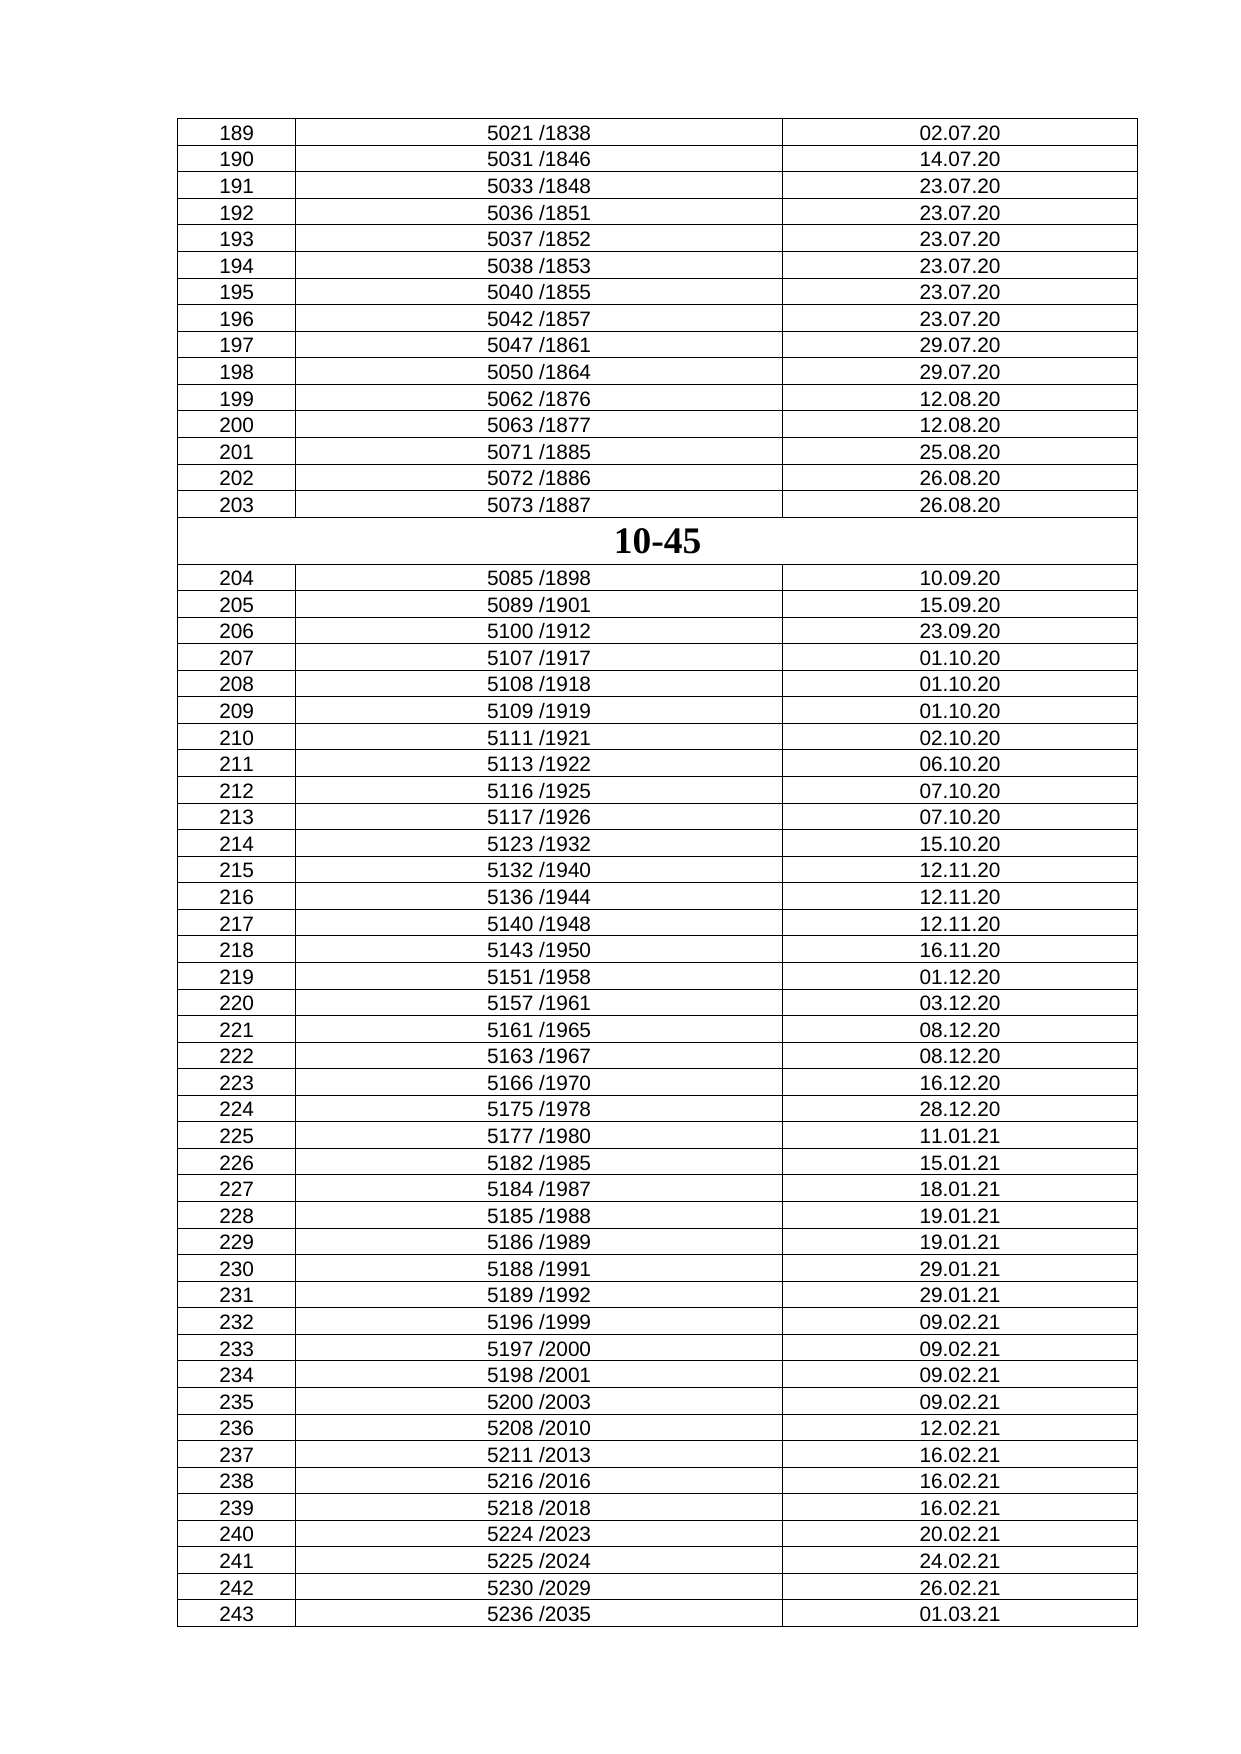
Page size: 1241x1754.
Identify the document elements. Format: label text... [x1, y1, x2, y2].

table_cell 5042 /1857 [296, 305, 782, 331]
table_cell 198 [178, 358, 295, 384]
table_cell 5072 /1886 [296, 465, 782, 490]
table_cell 5175 /1978 [296, 1096, 782, 1121]
table_cell 5182 /1985 [296, 1149, 782, 1174]
table_cell 5188 /1991 [296, 1255, 782, 1281]
table_cell 03.12.20 [783, 990, 1137, 1015]
table_cell 235 [178, 1388, 295, 1413]
table_cell 236 [178, 1415, 295, 1440]
table_cell 5143 /1950 [296, 936, 782, 962]
table_cell 218 [178, 936, 295, 962]
table_cell 16.02.21 [783, 1494, 1137, 1520]
table_cell 225 [178, 1122, 295, 1148]
table_cell 5085 /1898 [296, 565, 782, 590]
table_cell 210 [178, 724, 295, 749]
table_cell 14.07.20 [783, 146, 1137, 171]
table_cell 19.01.21 [783, 1229, 1137, 1254]
table_cell 5166 /1970 [296, 1069, 782, 1095]
table_cell 5037 /1852 [296, 225, 782, 251]
table_cell 5208 /2010 [296, 1415, 782, 1440]
table_cell 15.01.21 [783, 1149, 1137, 1174]
table_cell 5089 /1901 [296, 591, 782, 617]
table_cell 5189 /1992 [296, 1282, 782, 1307]
table_cell 5218 /2018 [296, 1494, 782, 1520]
table_cell 02.10.20 [783, 724, 1137, 749]
table_cell 205 [178, 591, 295, 617]
table_cell 01.10.20 [783, 697, 1137, 723]
table_cell 5038 /1853 [296, 252, 782, 277]
table_cell 200 [178, 411, 295, 437]
table_cell 23.07.20 [783, 279, 1137, 304]
table_cell 09.02.21 [783, 1308, 1137, 1334]
table_cell 226 [178, 1149, 295, 1174]
table_cell 5063 /1877 [296, 411, 782, 437]
table_cell 16.02.21 [783, 1468, 1137, 1493]
table_cell 5047 /1861 [296, 332, 782, 357]
table_cell 5216 /2016 [296, 1468, 782, 1493]
table_cell 196 [178, 305, 295, 331]
table_cell 5062 /1876 [296, 385, 782, 410]
table_cell 01.10.20 [783, 671, 1137, 696]
table_cell 12.08.20 [783, 385, 1137, 410]
table_cell 16.11.20 [783, 936, 1137, 962]
table_cell 25.08.20 [783, 438, 1137, 463]
table_cell 5230 /2029 [296, 1574, 782, 1599]
table_cell 5113 /1922 [296, 750, 782, 776]
table_cell 26.02.21 [783, 1574, 1137, 1599]
table_cell 5031 /1846 [296, 146, 782, 171]
table_cell 5186 /1989 [296, 1229, 782, 1254]
table_cell 24.02.21 [783, 1547, 1137, 1573]
table_cell 213 [178, 804, 295, 829]
table_cell 10.09.20 [783, 565, 1137, 590]
table_cell 01.10.20 [783, 644, 1137, 670]
table_cell 29.01.21 [783, 1255, 1137, 1281]
table_cell 192 [178, 199, 295, 224]
table_cell 19.01.21 [783, 1202, 1137, 1227]
table_cell 5100 /1912 [296, 618, 782, 643]
table_cell 23.07.20 [783, 199, 1137, 224]
table_cell 28.12.20 [783, 1096, 1137, 1121]
table_cell 20.02.21 [783, 1521, 1137, 1546]
table_cell 5184 /1987 [296, 1175, 782, 1201]
table_cell 5050 /1864 [296, 358, 782, 384]
table_cell 212 [178, 777, 295, 802]
table_cell 5236 /2035 [296, 1600, 782, 1626]
table_cell 206 [178, 618, 295, 643]
table_cell 5177 /1980 [296, 1122, 782, 1148]
table_cell 5225 /2024 [296, 1547, 782, 1573]
table_cell 5161 /1965 [296, 1016, 782, 1042]
table_cell 5117 /1926 [296, 804, 782, 829]
table_cell 5136 /1944 [296, 883, 782, 909]
table_cell 5185 /1988 [296, 1202, 782, 1227]
table_cell 10-45 [178, 518, 1137, 563]
table_cell 190 [178, 146, 295, 171]
table_cell 5151 /1958 [296, 963, 782, 988]
table_cell 26.08.20 [783, 491, 1137, 517]
table_cell 5107 /1917 [296, 644, 782, 670]
table_cell 09.02.21 [783, 1335, 1137, 1360]
table_cell 230 [178, 1255, 295, 1281]
table_cell 214 [178, 830, 295, 856]
table_cell 5132 /1940 [296, 857, 782, 882]
table_cell 02.07.20 [783, 119, 1137, 145]
table_cell 23.07.20 [783, 172, 1137, 198]
table_cell 207 [178, 644, 295, 670]
table_cell 199 [178, 385, 295, 410]
table_cell 203 [178, 491, 295, 517]
table_cell 197 [178, 332, 295, 357]
table_cell 08.12.20 [783, 1043, 1137, 1068]
table_cell 07.10.20 [783, 777, 1137, 802]
table_cell 12.08.20 [783, 411, 1137, 437]
table_cell 5111 /1921 [296, 724, 782, 749]
table_cell 5108 /1918 [296, 671, 782, 696]
table_cell 26.08.20 [783, 465, 1137, 490]
table_cell 217 [178, 910, 295, 935]
table_cell 23.07.20 [783, 252, 1137, 277]
table_cell 208 [178, 671, 295, 696]
table_cell 09.02.21 [783, 1361, 1137, 1387]
table_cell 219 [178, 963, 295, 988]
table_cell 238 [178, 1468, 295, 1493]
table_cell 11.01.21 [783, 1122, 1137, 1148]
table_cell 5200 /2003 [296, 1388, 782, 1413]
table_cell 211 [178, 750, 295, 776]
table_cell 06.10.20 [783, 750, 1137, 776]
table_cell 221 [178, 1016, 295, 1042]
table_cell 18.01.21 [783, 1175, 1137, 1201]
table_cell 5224 /2023 [296, 1521, 782, 1546]
table_cell 5109 /1919 [296, 697, 782, 723]
table_cell 227 [178, 1175, 295, 1201]
table_cell 229 [178, 1229, 295, 1254]
table_cell 5163 /1967 [296, 1043, 782, 1068]
table_cell 08.12.20 [783, 1016, 1137, 1042]
table_cell 232 [178, 1308, 295, 1334]
table_cell 237 [178, 1441, 295, 1467]
table_cell 204 [178, 565, 295, 590]
table_cell 193 [178, 225, 295, 251]
table_cell 12.11.20 [783, 883, 1137, 909]
table_cell 209 [178, 697, 295, 723]
table_cell 23.07.20 [783, 225, 1137, 251]
table_cell 5211 /2013 [296, 1441, 782, 1467]
table_cell 220 [178, 990, 295, 1015]
table_cell 5021 /1838 [296, 119, 782, 145]
table_cell 5157 /1961 [296, 990, 782, 1015]
table_cell 202 [178, 465, 295, 490]
table_cell 5040 /1855 [296, 279, 782, 304]
table_cell 223 [178, 1069, 295, 1095]
table_cell 29.07.20 [783, 358, 1137, 384]
table_cell 01.03.21 [783, 1600, 1137, 1626]
table_cell 01.12.20 [783, 963, 1137, 988]
table_cell 5071 /1885 [296, 438, 782, 463]
table_cell 5033 /1848 [296, 172, 782, 198]
table_cell 201 [178, 438, 295, 463]
table_cell 194 [178, 252, 295, 277]
table_cell 239 [178, 1494, 295, 1520]
table_cell 5116 /1925 [296, 777, 782, 802]
table_cell 215 [178, 857, 295, 882]
table_cell 16.12.20 [783, 1069, 1137, 1095]
table_cell 5197 /2000 [296, 1335, 782, 1360]
table_cell 07.10.20 [783, 804, 1137, 829]
table_cell 29.07.20 [783, 332, 1137, 357]
table_cell 5196 /1999 [296, 1308, 782, 1334]
table_cell 189 [178, 119, 295, 145]
table_cell 5036 /1851 [296, 199, 782, 224]
table_cell 5123 /1932 [296, 830, 782, 856]
table_cell 23.09.20 [783, 618, 1137, 643]
table_cell 224 [178, 1096, 295, 1121]
table_cell 216 [178, 883, 295, 909]
table_cell 234 [178, 1361, 295, 1387]
table_cell 15.09.20 [783, 591, 1137, 617]
table_cell 191 [178, 172, 295, 198]
table_cell 5073 /1887 [296, 491, 782, 517]
table_cell 12.02.21 [783, 1415, 1137, 1440]
table_cell 233 [178, 1335, 295, 1360]
table_cell 241 [178, 1547, 295, 1573]
table_cell 240 [178, 1521, 295, 1546]
table_cell 242 [178, 1574, 295, 1599]
table_cell 12.11.20 [783, 857, 1137, 882]
table_cell 195 [178, 279, 295, 304]
table_cell 29.01.21 [783, 1282, 1137, 1307]
table_cell 222 [178, 1043, 295, 1068]
table_cell 09.02.21 [783, 1388, 1137, 1413]
table_cell 228 [178, 1202, 295, 1227]
table_cell 23.07.20 [783, 305, 1137, 331]
table_cell 15.10.20 [783, 830, 1137, 856]
table_cell 5198 /2001 [296, 1361, 782, 1387]
table_cell 231 [178, 1282, 295, 1307]
table_cell 243 [178, 1600, 295, 1626]
table_cell 12.11.20 [783, 910, 1137, 935]
table_cell 16.02.21 [783, 1441, 1137, 1467]
table_cell 5140 /1948 [296, 910, 782, 935]
